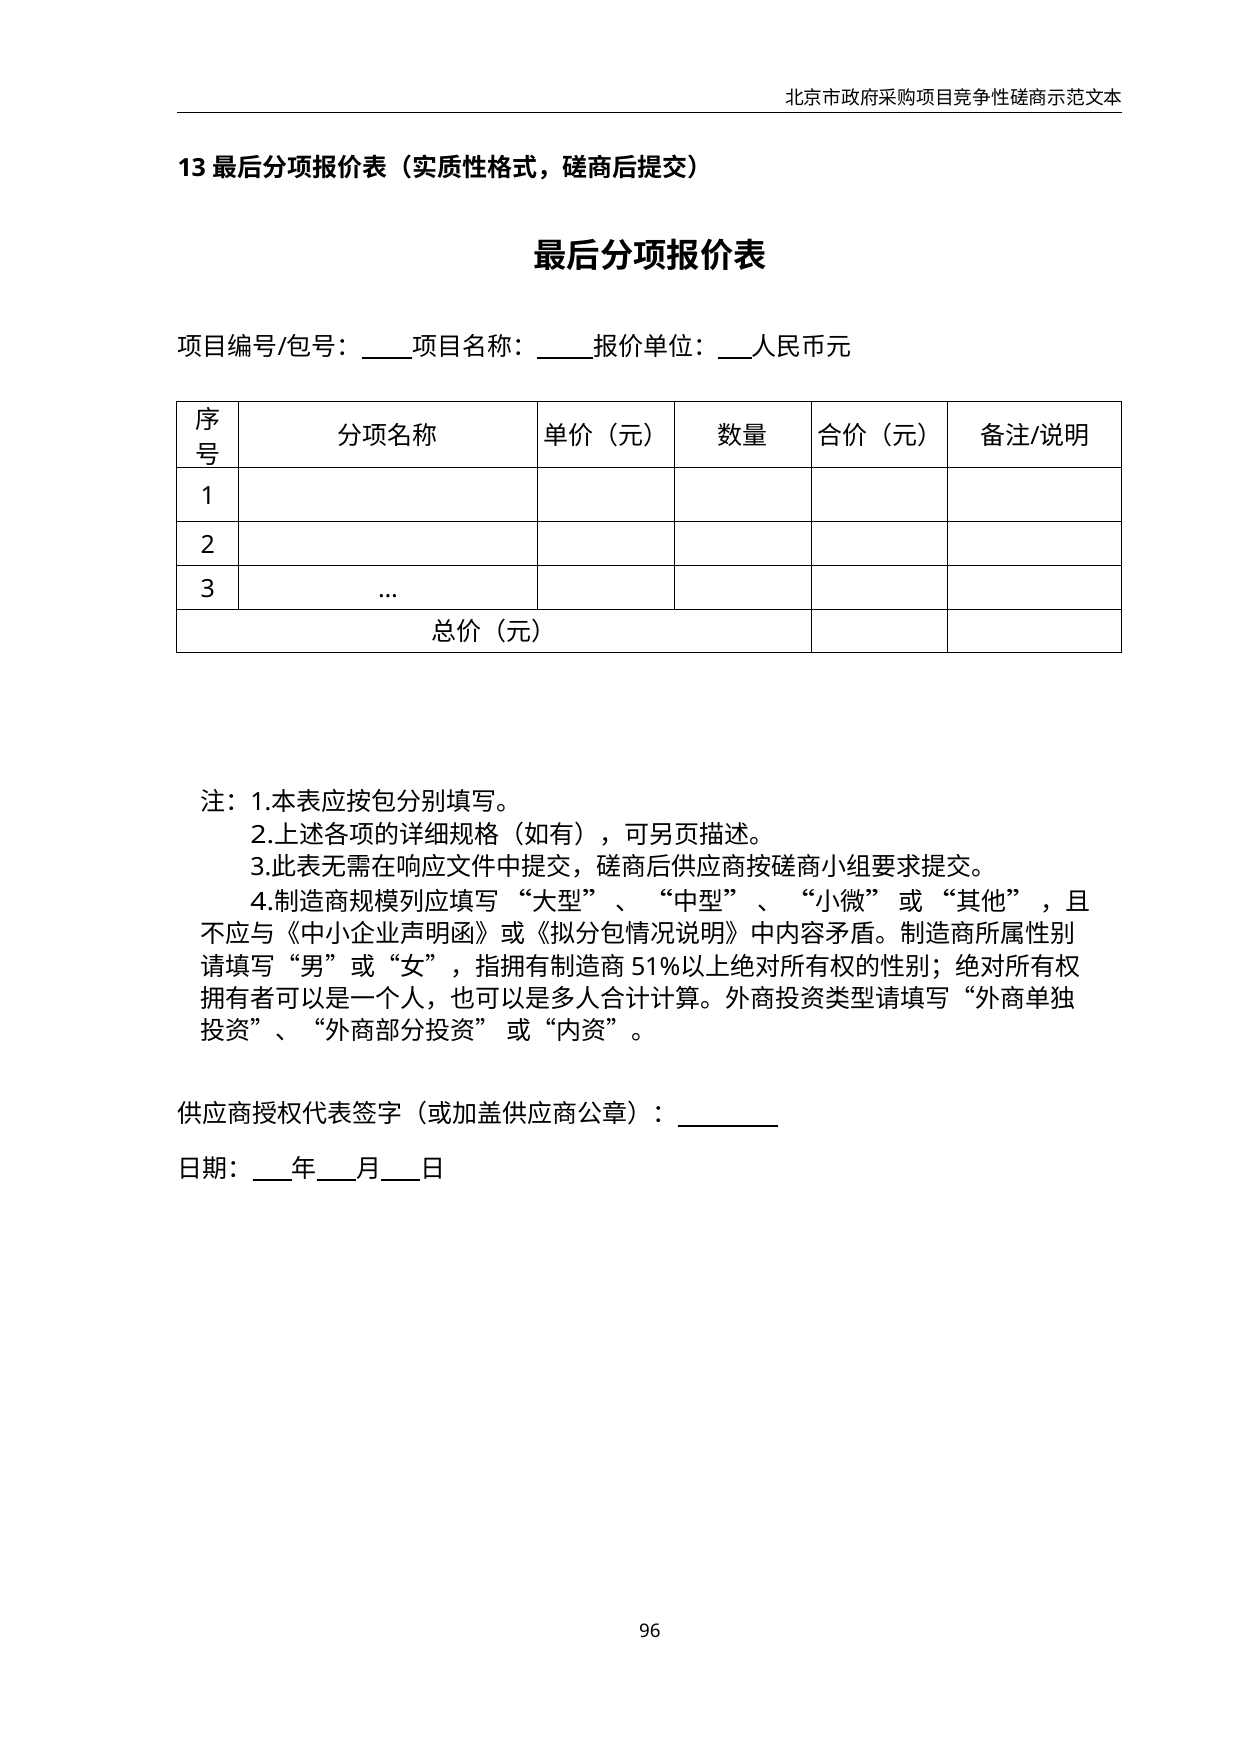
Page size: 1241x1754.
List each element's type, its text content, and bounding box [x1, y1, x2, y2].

table_cell 总价（元） [177, 610, 811, 652]
table_header 数量 [675, 402, 811, 467]
table_cell [948, 468, 1121, 521]
table_cell [812, 566, 947, 609]
table_cell [812, 468, 947, 521]
table_cell [812, 522, 947, 565]
table_cell 2 [177, 522, 238, 565]
table_cell [812, 610, 947, 652]
table_cell 3 [177, 566, 238, 609]
table_cell [948, 566, 1121, 609]
table_cell [538, 468, 674, 521]
table_cell [675, 468, 811, 521]
table_header 序 号 [177, 402, 238, 467]
table_header 分项名称 [239, 402, 537, 467]
table_cell [239, 522, 537, 565]
text 最后分项报价表 [177, 229, 1122, 277]
text 日期： 年 月 日 [177, 1148, 1122, 1184]
text 项目编号/包号： 项目名称： 报价单位： 人民币元 [177, 326, 1122, 362]
table_header 备注/说明 [948, 402, 1121, 467]
subtitle 13 最后分项报价表（实质性格式，磋商后提交） [177, 148, 1122, 184]
text 供应商授权代表签字（或加盖供应商公章）： [177, 1094, 1122, 1130]
text 2.上述各项的详细规格（如有），可另页描述。 [250, 817, 1122, 850]
table_cell [538, 522, 674, 565]
table_cell [675, 522, 811, 565]
table_cell [538, 566, 674, 609]
text 3.此表无需在响应文件中提交，磋商后供应商按磋商小组要求提交。 [250, 850, 1122, 882]
table_cell … [239, 566, 537, 609]
table_cell [239, 468, 537, 521]
table_header 单价（元） [538, 402, 674, 467]
table_cell 1 [177, 468, 238, 521]
table_cell [675, 566, 811, 609]
table_header 合价（元） [812, 402, 947, 467]
text 4.制造商规模列应填写“大型”、“中型”、“小微”或“其他”，且不应与《中小企业声明函》或《拟分包情况说明》中内容矛盾。制造商所属性别请填写“男”或“女”，指拥有制造商 51%以上绝对所有权的性别；绝对所有权拥有者可以是一个人，也可以是多人合计计算。外商投资类型请填写“外商单独投资”、“外商部分投资” 或“内资”。 [200, 884, 1098, 1046]
table_cell [948, 522, 1121, 565]
table_cell [948, 610, 1121, 652]
text 注：1.本表应按包分别填写。 [200, 784, 1122, 817]
